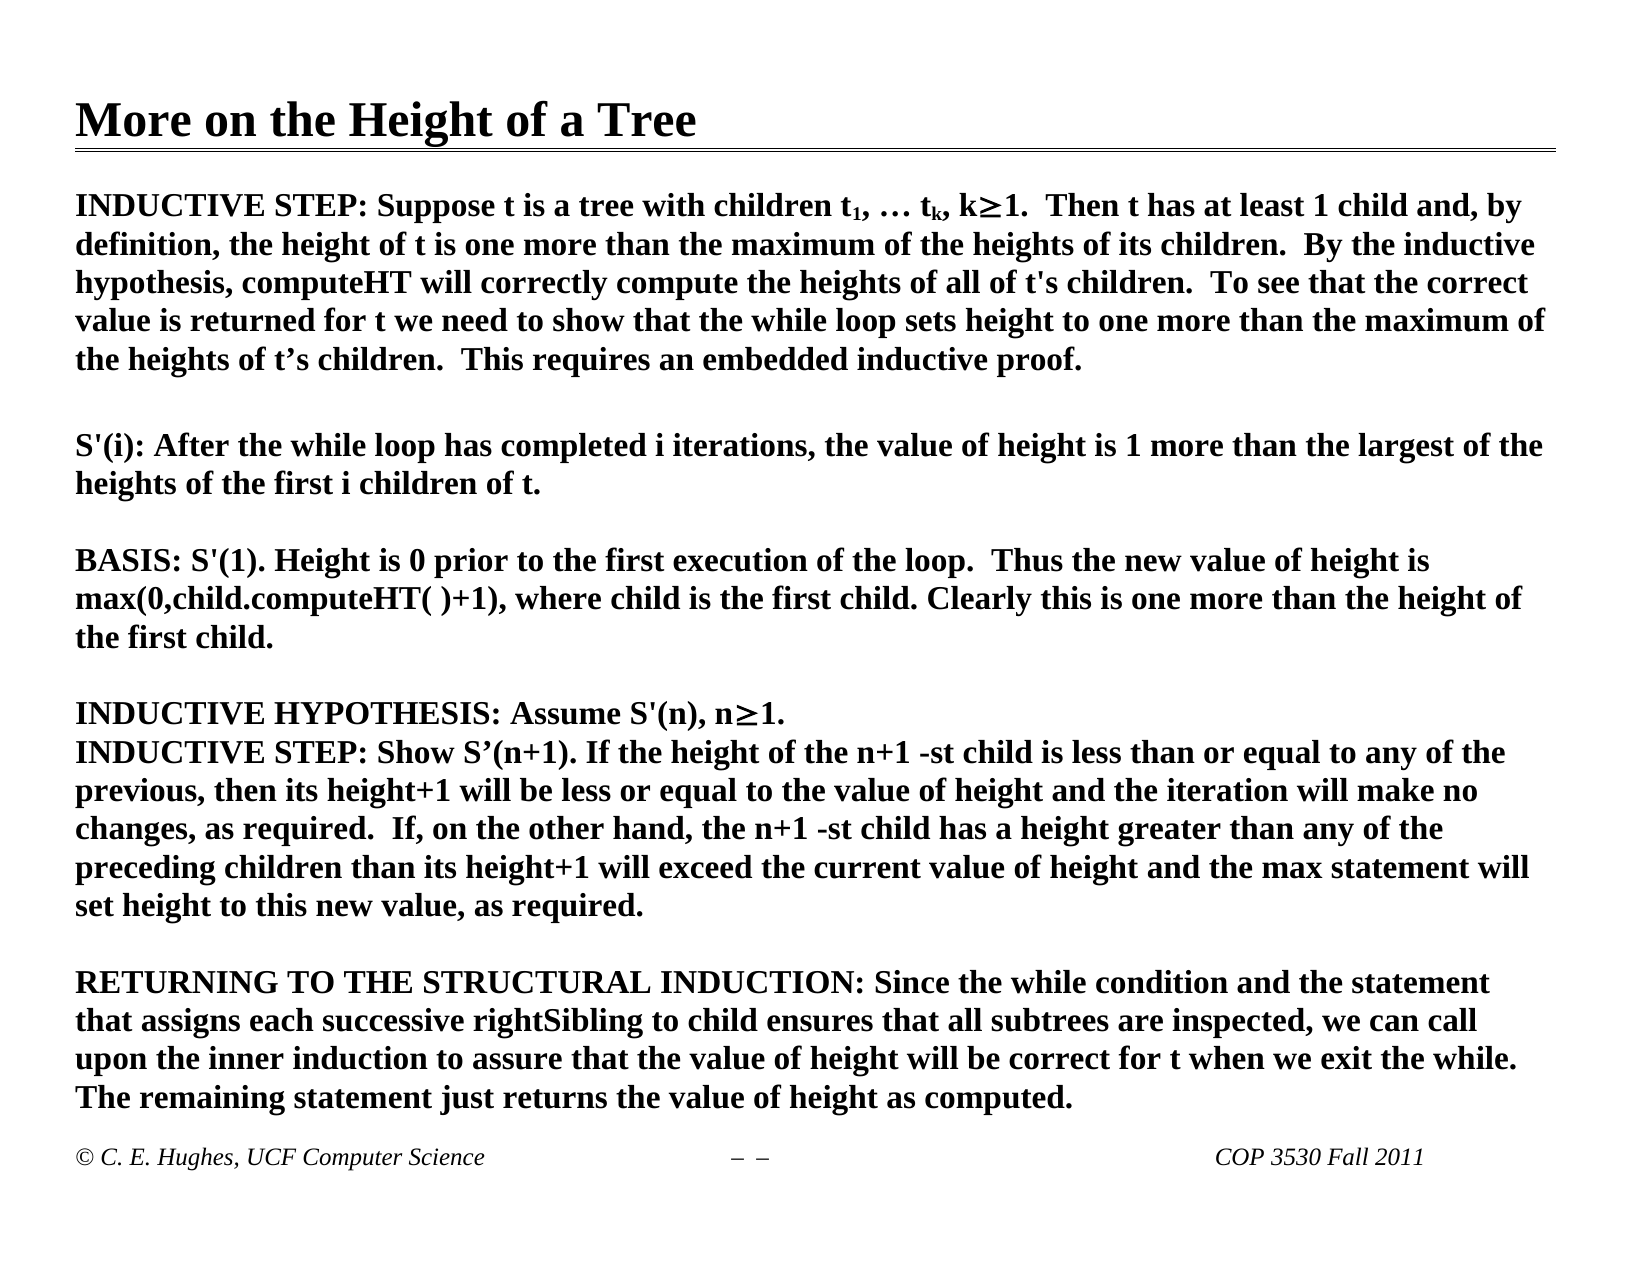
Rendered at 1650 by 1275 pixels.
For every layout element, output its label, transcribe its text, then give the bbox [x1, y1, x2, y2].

text BASIS: S'(1). Height is 0 prior to the first execution of the loop. Thus the new value of height is max(0,child.computeHT( )+1), where child is the first child. Clearly this is one more than the height of the first child. [75, 540, 1556, 655]
text S'(i): After the while loop has completed i iterations, the value of height is 1 more than the largest of the heights of the first i children of t. [75, 425, 1556, 502]
text More on the Height of a Tree [75, 90, 1556, 148]
text RETURNING TO THE STRUCTURAL INDUCTION: Since the while condition and the statement that assigns each successive rightSibling to child ensures that all subtrees are inspected, we can call upon the inner induction to assure that the value of height will be correct for t when we exit the while. The remaining statement just returns the value of height as computed. [75, 962, 1556, 1115]
text INDUCTIVE STEP: Suppose t is a tree with children t1, … tk, k1. Then t has at least 1 child and, by definition, the height of t is one more than the maximum of the heights of its children. By the inductive hypothesis, computeHT will correctly compute the heights of all of t's children. To see that the correct value is returned for t we need to show that the while loop sets height to one more than the maximum of the heights of t’s children. This requires an embedded inductive proof. [75, 186, 1556, 377]
text INDUCTIVE STEP: Show S’(n+1). If the height of the n+1 -st child is less than or equal to any of the previous, then its height+1 will be less or equal to the value of height and the iteration will make no changes, as required. If, on the other hand, the n+1 -st child has a height greater than any of the preceding children than its height+1 will exceed the current value of height and the max statement will set height to this new value, as required. [75, 732, 1556, 924]
text INDUCTIVE HYPOTHESIS: Assume S'(n), n1. [75, 694, 1556, 732]
